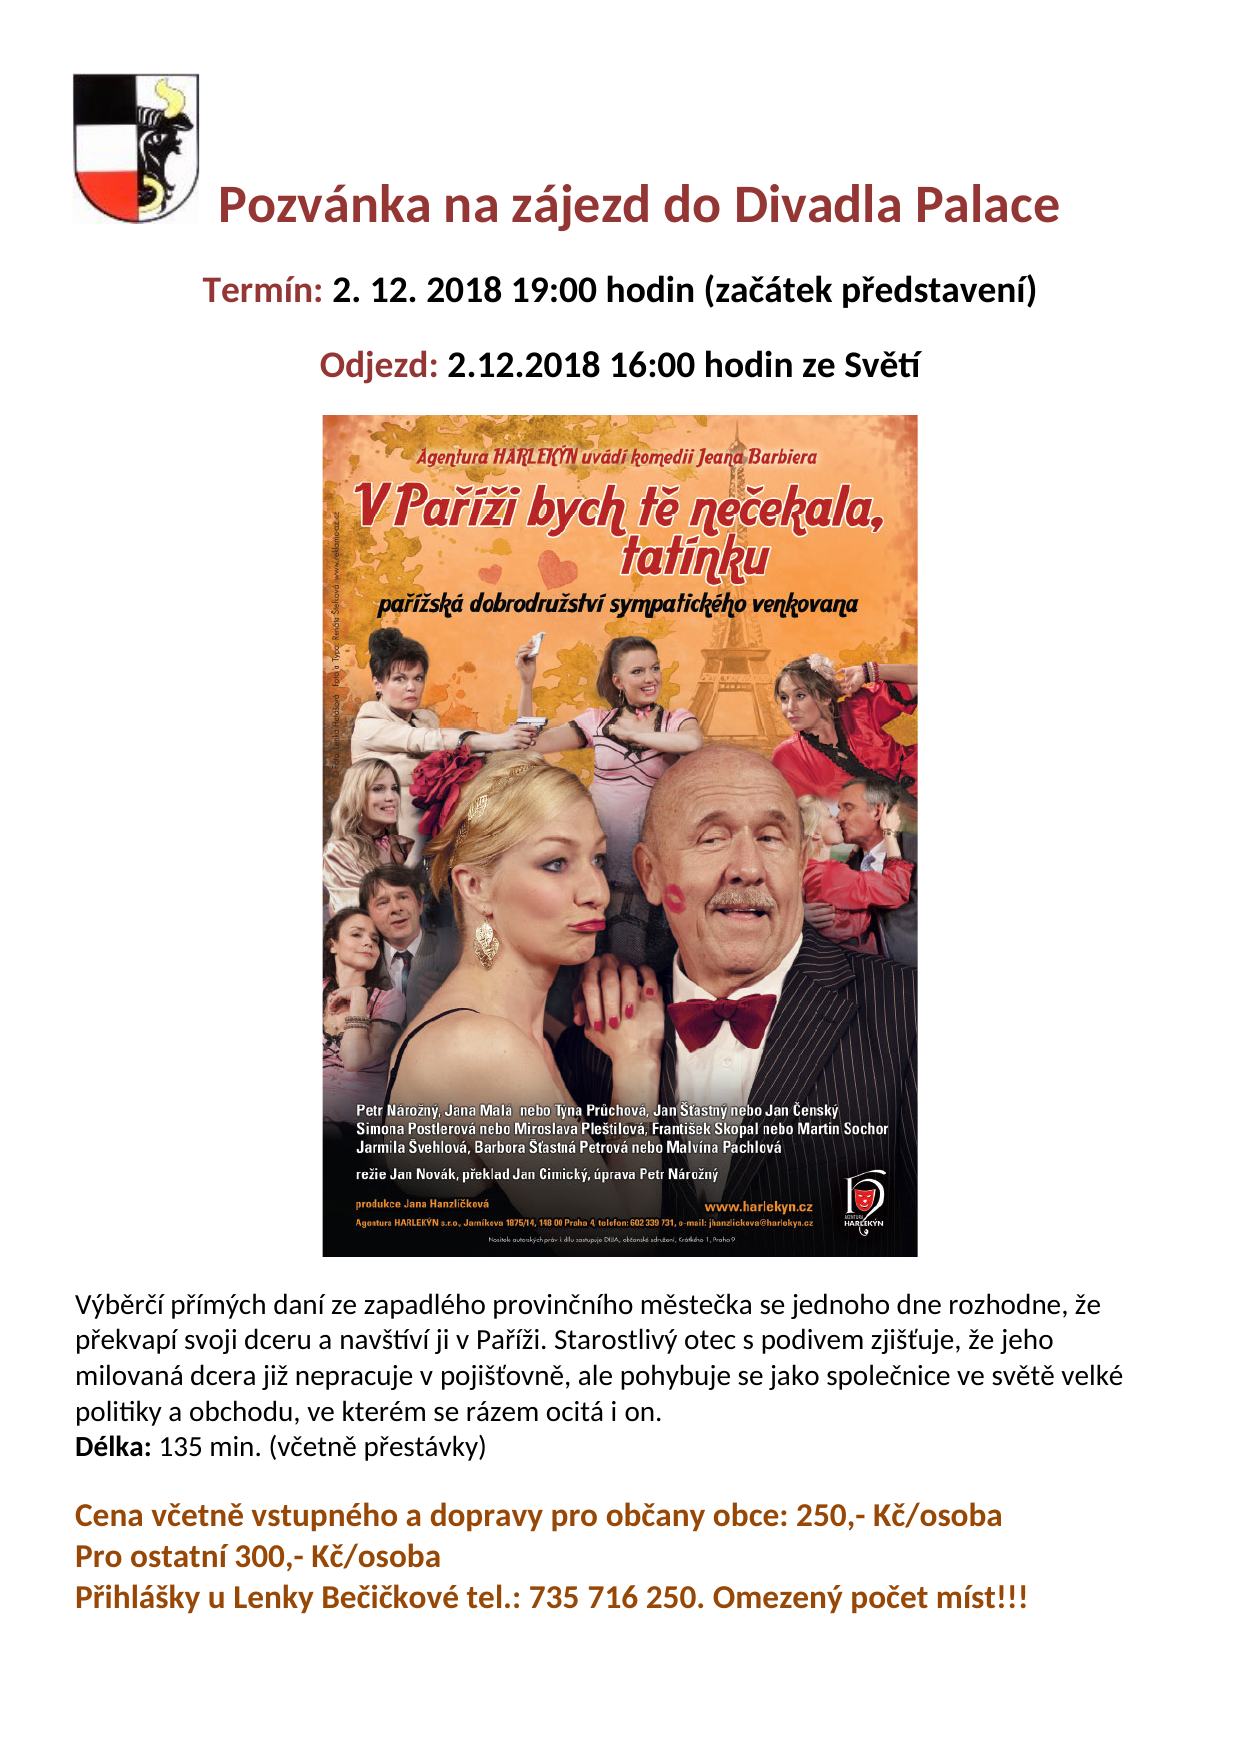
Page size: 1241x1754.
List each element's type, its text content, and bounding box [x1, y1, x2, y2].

text Pozvánka na zájezd do Divadla Palace [75, 170, 1165, 236]
text Délka: 135 min. (včetně přestávky) [75, 1428, 1165, 1464]
text Přihlášky u Lenky Bečičkové tel.: 735 716 250. Omezený počet míst!!! [75, 1576, 1165, 1617]
picture [322, 415, 918, 1257]
picture [72, 73, 200, 224]
text Odjezd: 2.12.2018 16:00 hodin ze Světí [75, 341, 1165, 386]
text Cena včetně vstupného a dopravy pro občany obce: 250,- Kč/osoba [75, 1494, 1165, 1535]
text Termín: 2. 12. 2018 19:00 hodin (začátek představení) [75, 266, 1165, 311]
text Výběrčí přímých daní ze zapadlého provinčního městečka se jednoho dne rozhodne, že překvapí svoji dceru a navštíví ji v Paříži. Starostlivý otec s podivem zjišťuje, že jeho milovaná dcera již nepracuje v pojišťovně, ale pohybuje se jako společnice ve světě velké politiky a obchodu, ve kterém se rázem ocitá i on. [75, 1286, 1165, 1428]
text Pro ostatní 300,- Kč/osoba [75, 1535, 1165, 1576]
